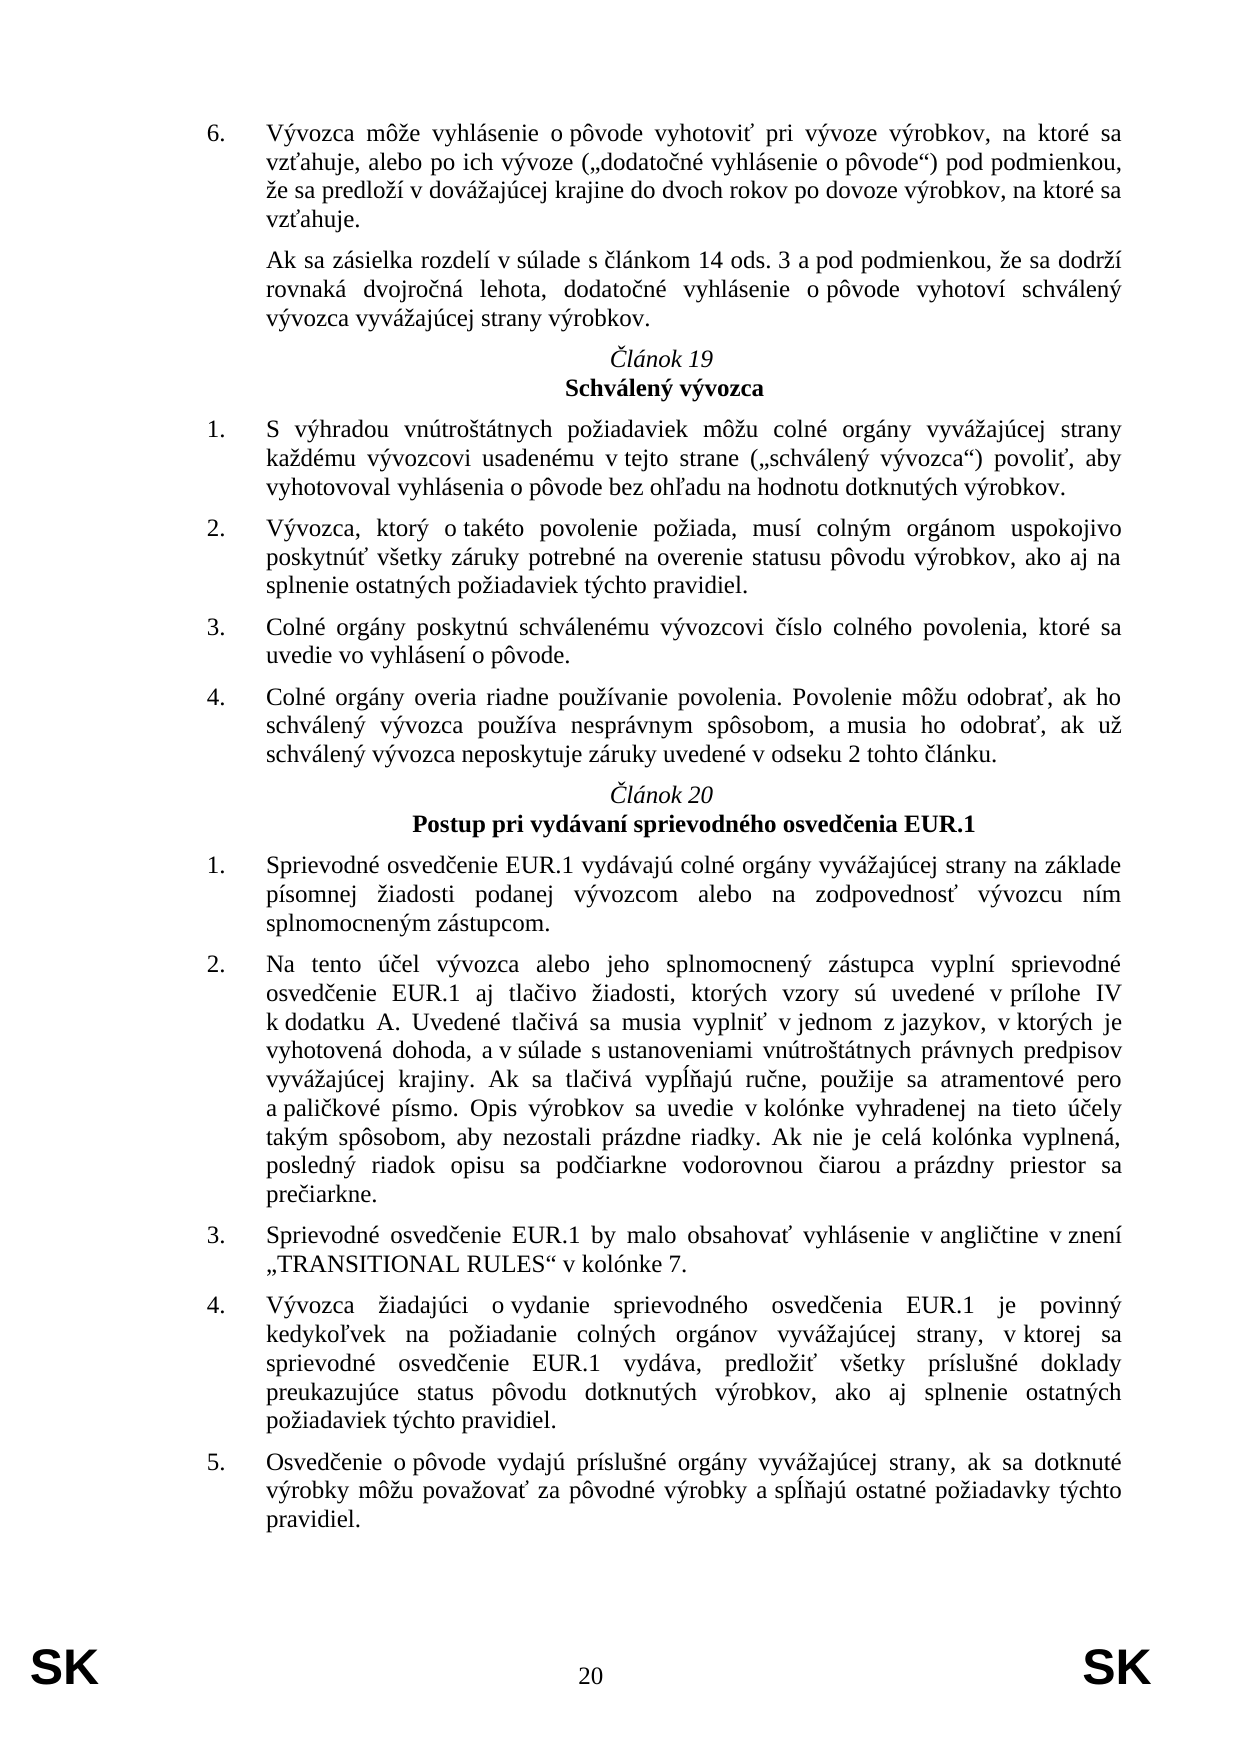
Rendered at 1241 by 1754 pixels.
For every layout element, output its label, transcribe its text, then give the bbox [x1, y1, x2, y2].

text 6. Vývozca môže vyhlásenie o pôvode vyhotoviť pri vývoze výrobkov, na ktoré sa vzťahuje, alebo po ich vývoze („dodatočné vyhlásenie o pôvode“) pod podmienkou, že sa predloží v dovážajúcej krajine do dvoch rokov po dovoze výrobkov, na ktoré sa vzťahuje. [207, 118, 1122, 233]
text Článok 19 Schválený vývozca [207, 344, 1122, 402]
text 2. Vývozca, ktorý o takéto povolenie požiada, musí colným orgánom uspokojivo poskytnúť všetky záruky potrebné na overenie statusu pôvodu výrobkov, ako aj na splnenie ostatných požiadaviek týchto pravidiel. [207, 513, 1122, 599]
text Článok 20 Postup pri vydávaní sprievodného osvedčenia EUR.1 [207, 781, 1122, 838]
text 3. Sprievodné osvedčenie EUR.1 by malo obsahovať vyhlásenie v angličtine v znení „TRANSITIONAL RULES“ v kolónke 7. [207, 1221, 1122, 1278]
text 1. S výhradou vnútroštátnych požiadaviek môžu colné orgány vyvážajúcej strany každému vývozcovi usadenému v tejto strane („schválený vývozca“) povoliť, aby vyhotovoval vyhlásenia o pôvode bez ohľadu na hodnotu dotknutých výrobkov. [207, 414, 1122, 501]
text Ak sa zásielka rozdelí v súlade s článkom 14 ods. 3 a pod podmienkou, že sa dodrží rovnaká dvojročná lehota, dodatočné vyhlásenie o pôvode vyhotoví schválený vývozca vyvážajúcej strany výrobkov. [266, 246, 1122, 332]
text 5. Osvedčenie o pôvode vydajú príslušné orgány vyvážajúcej strany, ak sa dotknuté výrobky môžu považovať za pôvodné výrobky a spĺňajú ostatné požiadavky týchto pravidiel. [207, 1447, 1122, 1533]
text 4. Colné orgány overia riadne používanie povolenia. Povolenie môžu odobrať, ak ho schválený vývozca používa nesprávnym spôsobom, a musia ho odobrať, ak už schválený vývozca neposkytuje záruky uvedené v odseku 2 tohto článku. [207, 682, 1122, 768]
text 3. Colné orgány poskytnú schválenému vývozcovi číslo colného povolenia, ktoré sa uvedie vo vyhlásení o pôvode. [207, 612, 1122, 669]
text 4. Vývozca žiadajúci o vydanie sprievodného osvedčenia EUR.1 je povinný kedykoľvek na požiadanie colných orgánov vyvážajúcej strany, v ktorej sa sprievodné osvedčenie EUR.1 vydáva, predložiť všetky príslušné doklady preukazujúce status pôvodu dotknutých výrobkov, ako aj splnenie ostatných požiadaviek týchto pravidiel. [207, 1291, 1122, 1434]
text 1. Sprievodné osvedčenie EUR.1 vydávajú colné orgány vyvážajúcej strany na základe písomnej žiadosti podanej vývozcom alebo na zodpovednosť vývozcu ním splnomocneným zástupcom. [207, 851, 1122, 937]
text 2. Na tento účel vývozca alebo jeho splnomocnený zástupca vyplní sprievodné osvedčenie EUR.1 aj tlačivo žiadosti, ktorých vzory sú uvedené v prílohe IV k dodatku A. Uvedené tlačivá sa musia vyplniť v jednom z jazykov, v ktorých je vyhotovená dohoda, a v súlade s ustanoveniami vnútroštátnych právnych predpisov vyvážajúcej krajiny. Ak sa tlačivá vypĺňajú ručne, použije sa atramentové pero a paličkové písmo. Opis výrobkov sa uvedie v kolónke vyhradenej na tieto účely takým spôsobom, aby nezostali prázdne riadky. Ak nie je celá kolónka vyplnená, posledný riadok opisu sa podčiarkne vodorovnou čiarou a prázdny priestor sa prečiarkne. [207, 949, 1122, 1208]
